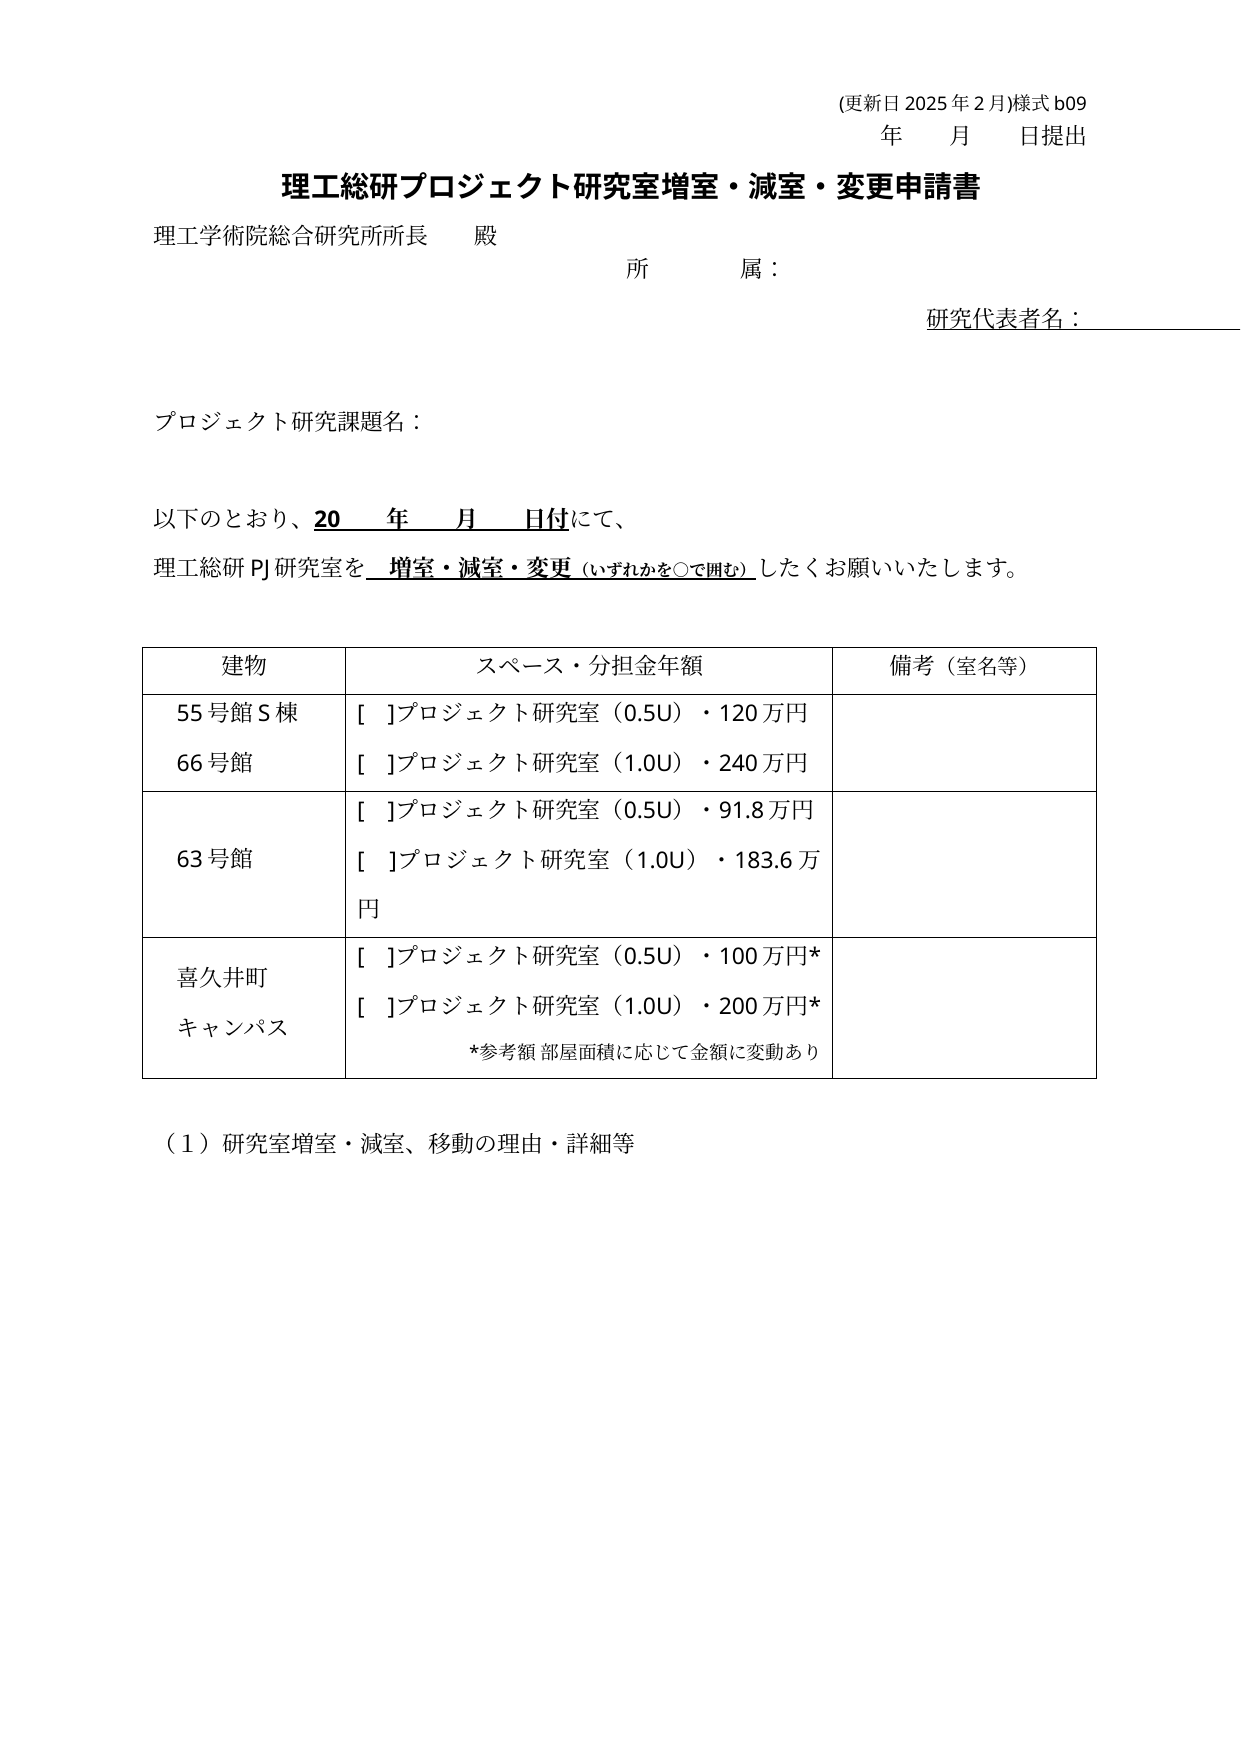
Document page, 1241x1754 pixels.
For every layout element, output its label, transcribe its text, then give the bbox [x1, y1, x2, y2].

table_cell [833, 938, 1096, 1078]
table_header 建物 [143, 648, 345, 694]
table_cell [ ]プロジェクト研究室（0.5U）・100万円* [ ]プロジェクト研究室（1.0U）・200万円* *参考額 部屋面積に応じて金額に変動あり [346, 938, 832, 1078]
text 年 月 日提出 [153, 118, 1087, 151]
table_cell [ ]プロジェクト研究室（0.5U）・91.8万円 [ ]プロジェクト研究室（1.0U）・183.6万円 [346, 792, 832, 937]
text 理工学術院総合研究所所長 殿 [153, 218, 1087, 251]
text 所 属： [626, 251, 1087, 284]
text 理工総研プロジェクト研究室増室・減室・変更申請書 [153, 163, 1087, 206]
text 研究代表者名： [153, 301, 1087, 333]
table_header 備考（室名等） [833, 648, 1096, 694]
table_header スペース・分担金年額 [346, 648, 832, 694]
table_cell 55号館S棟 66号館 [143, 695, 345, 791]
table_cell [ ]プロジェクト研究室（0.5U）・120万円 [ ]プロジェクト研究室（1.0U）・240万円 [346, 695, 832, 791]
table_cell 63号館 [143, 792, 345, 937]
text （１）研究室増室・減室、移動の理由・詳細等 [153, 1126, 1087, 1159]
text 以下のとおり、20 年 月 日付にて、 理工総研PJ研究室を 増室・減室・変更（いずれかを○で囲む）したくお願いいたします。 [153, 501, 1087, 583]
table_cell [833, 792, 1096, 937]
text プロジェクト研究課題名： [153, 404, 1087, 437]
table_cell [833, 695, 1096, 791]
table_cell 喜久井町 キャンパス [143, 938, 345, 1078]
